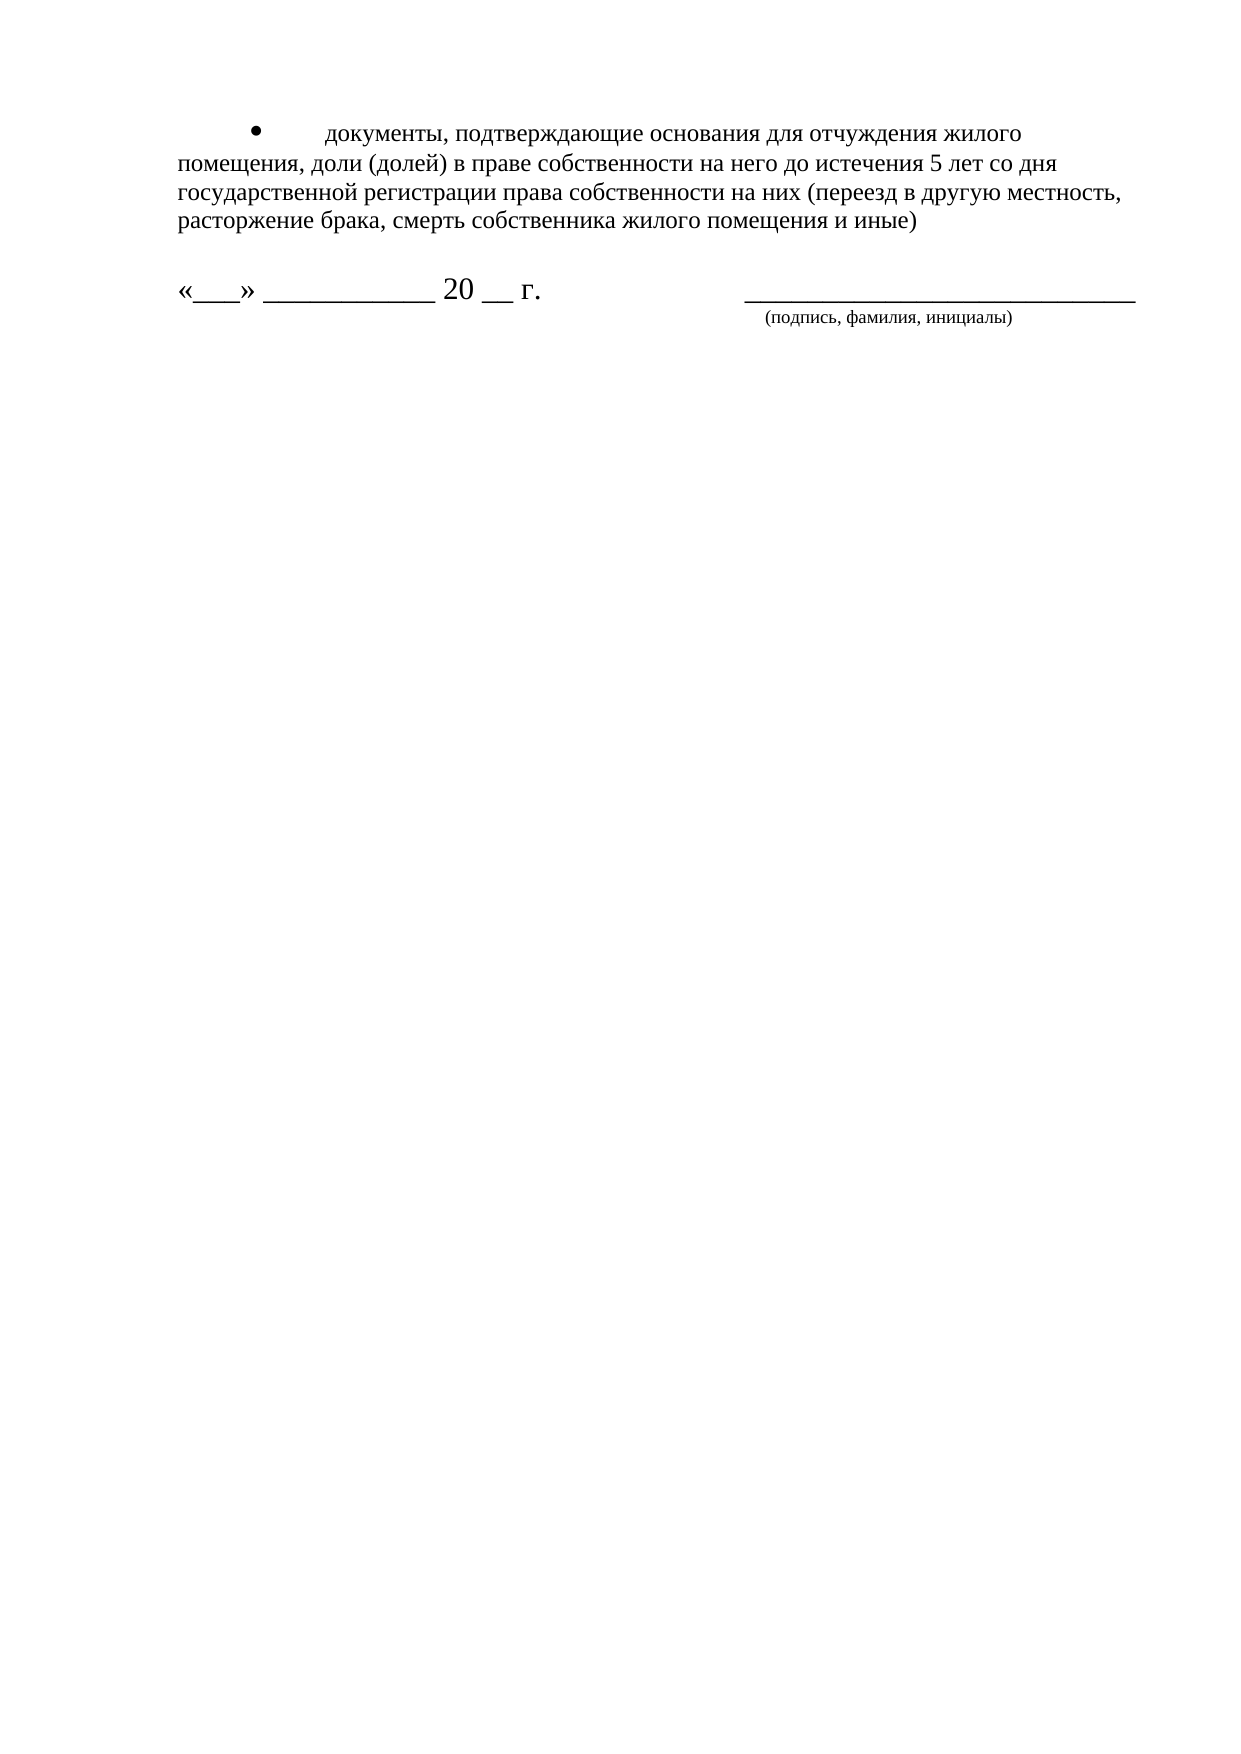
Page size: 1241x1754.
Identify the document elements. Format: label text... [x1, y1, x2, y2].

list документы, подтверждающие основания для отчуждения жилого помещения, доли (долей) в праве собственности на него до истечения 5 лет со дня государственной регистрации права собственности на них (переезд в другую местность, расторжение брака, смерть собственника жилого помещения и иные) [177, 118, 1152, 234]
text (подпись, фамилия, инициалы) [177, 306, 1152, 327]
text «___» ___________ 20 __ г. _________________________ [177, 270, 1152, 306]
